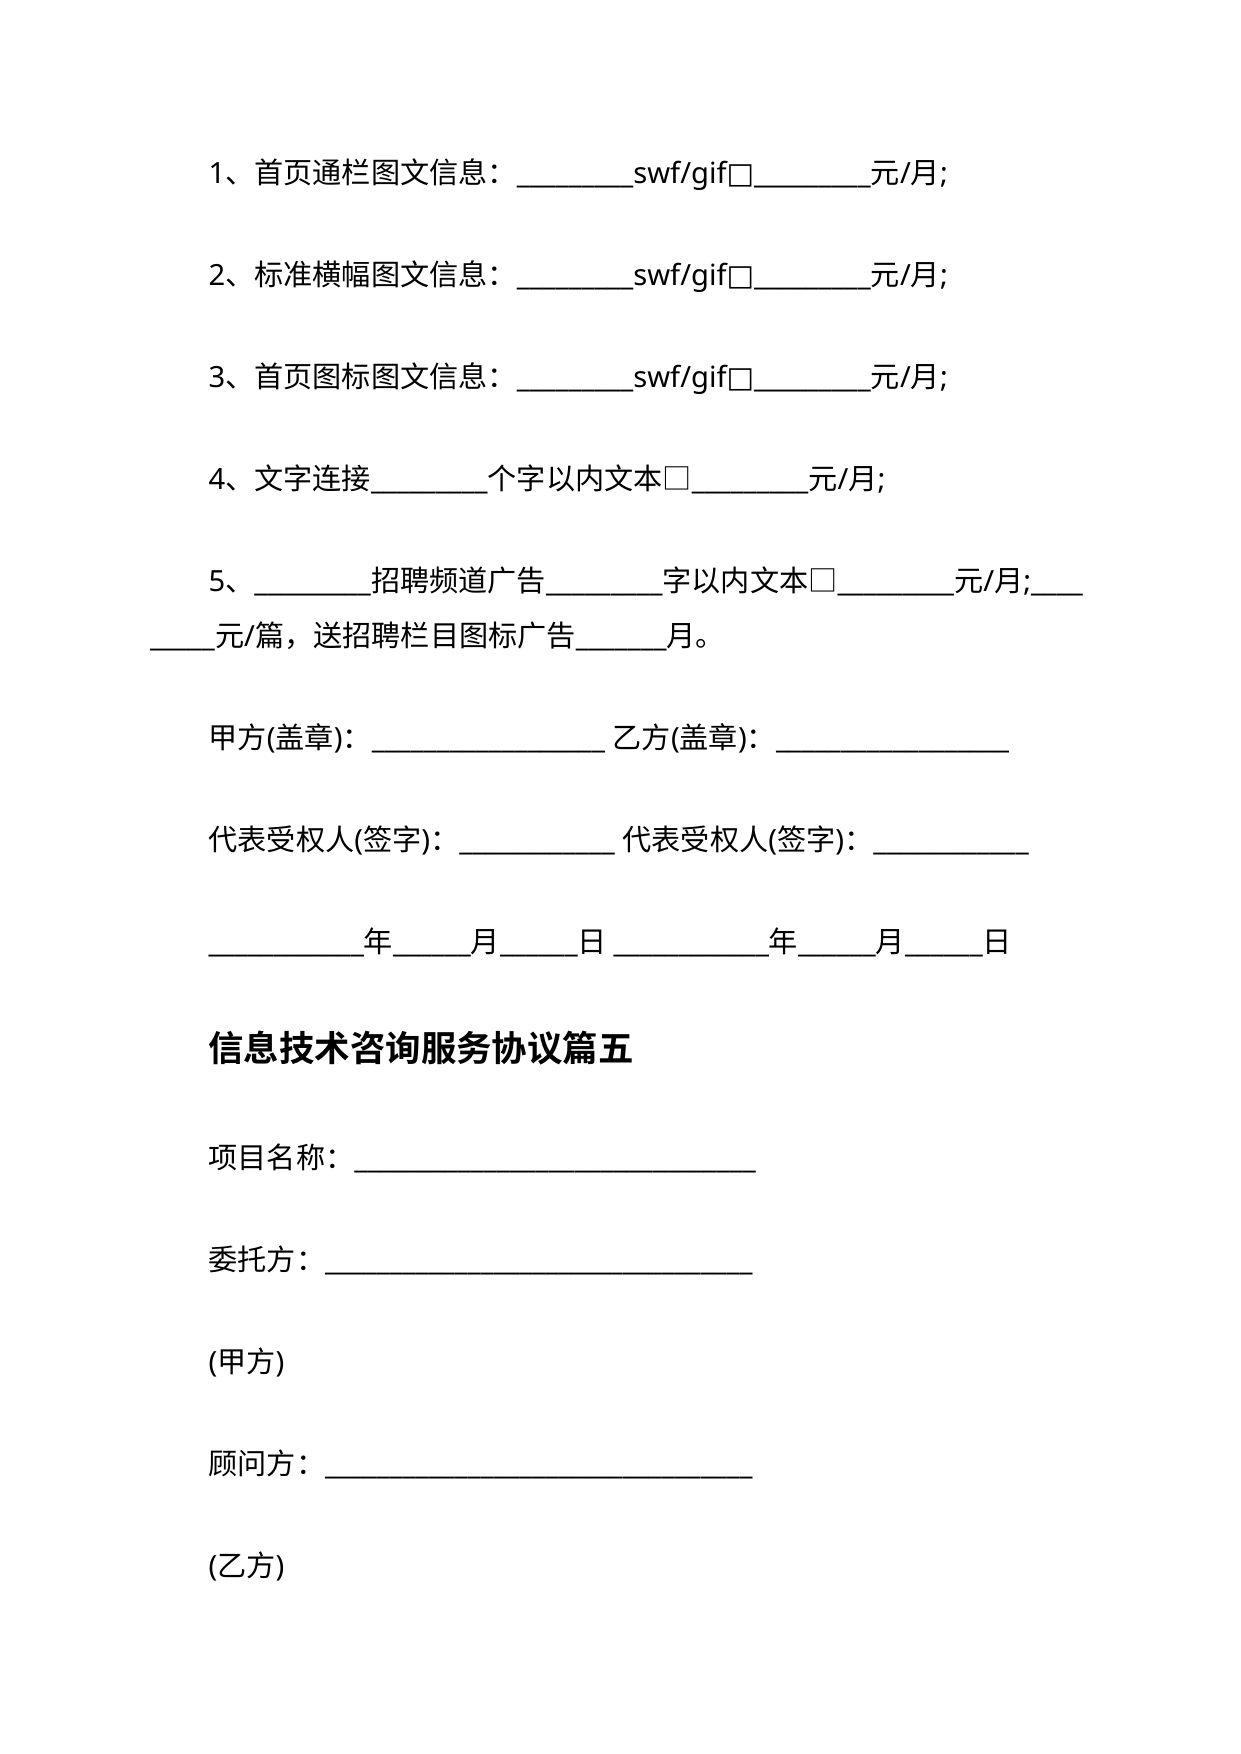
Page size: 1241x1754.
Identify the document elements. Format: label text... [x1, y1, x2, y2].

text 顾问方：_________________________________ [150, 1440, 1090, 1483]
text 3、首页图标图文信息：_________swf/gif□_________元/月; [150, 354, 1090, 396]
text 委托方：_________________________________ [150, 1236, 1090, 1279]
text 甲方(盖章)：__________________ 乙方(盖章)：__________________ [150, 715, 1090, 757]
text 1、首页通栏图文信息：_________swf/gif□_________元/月; [150, 150, 1090, 192]
text 2、标准横幅图文信息：_________swf/gif□_________元/月; [150, 252, 1090, 294]
text 5、_________招聘频道广告_________字以内文本□_________元/月;_________元/篇，送招聘栏目图标广告_______月。 [150, 558, 1090, 655]
text 项目名称：_______________________________ [150, 1134, 1090, 1177]
text (乙方) [150, 1542, 1090, 1584]
text 4、文字连接_________个字以内文本□_________元/月; [150, 456, 1090, 498]
text 信息技术咨询服务协议篇五 [150, 1021, 1090, 1072]
text 代表受权人(签字)：____________ 代表受权人(签字)：____________ [150, 817, 1090, 859]
text (甲方) [150, 1338, 1090, 1381]
text ____________年______月______日 ____________年______月______日 [150, 919, 1090, 961]
